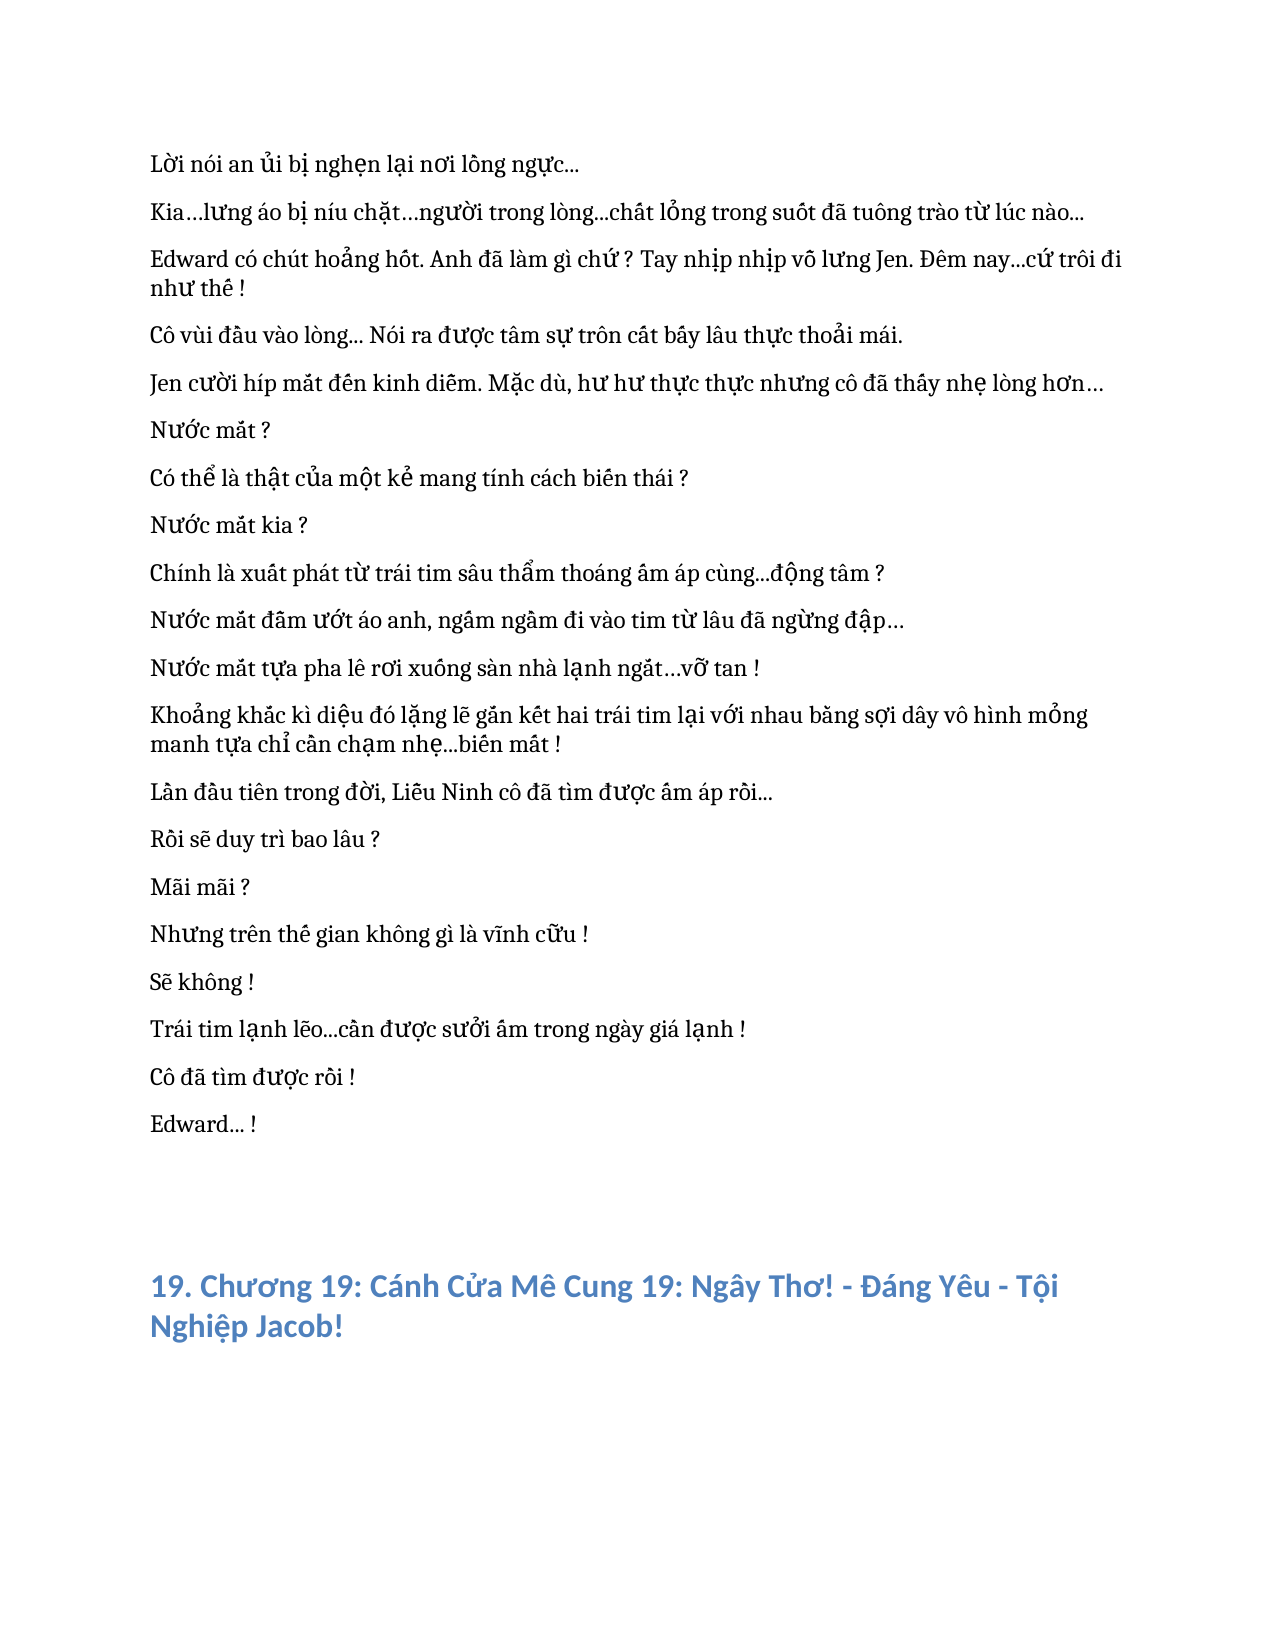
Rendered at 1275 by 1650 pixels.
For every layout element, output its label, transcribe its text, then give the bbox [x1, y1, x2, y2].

text Rồi sẽ duy trì bao lâu ? [150, 825, 1125, 854]
text Mãi mãi ? [150, 872, 1125, 901]
text Có thể là thật của một kẻ mang tính cách biến thái ? [150, 464, 1125, 492]
text Chính là xuất phát từ trái tim sâu thẩm thoáng ấm áp cùng...động tâm ? [150, 559, 1125, 587]
text Lời nói an ủi bị nghẹn lại nơi lồng ngực... [150, 150, 1125, 179]
subtitle 19. Chương 19: Cánh Cửa Mê Cung 19: Ngây Thơ! - Đáng Yêu - Tội Nghiệp Jacob! [150, 1264, 1125, 1346]
text Lần đầu tiên trong đời, Liễu Ninh cô đã tìm được ấm áp rồi... [150, 777, 1125, 806]
text Khoảng khắc kì diệu đó lặng lẽ gắn kết hai trái tim lại với nhau bằng sợi dây vô hình mỏng manh tựa chỉ cần chạm nhẹ...biến mất ! [150, 701, 1125, 759]
text Nước mắt kia ? [150, 511, 1125, 540]
text Edward... ! [150, 1110, 1125, 1139]
text Kia…lưng áo bị níu chặt…người trong lòng...chất lỏng trong suốt đã tuông trào từ lúc nào... [150, 197, 1125, 226]
text Sẽ không ! [150, 967, 1125, 996]
text Cô vùi đầu vào lòng... Nói ra được tâm sự trôn cất bấy lâu thực thoải mái. [150, 321, 1125, 350]
text Edward có chút hoảng hốt. Anh đã làm gì chứ ? Tay nhịp nhịp vỗ lưng Jen. Đêm nay...cứ trôi đi như thế ! [150, 245, 1125, 302]
text Nước mắt ? [150, 416, 1125, 445]
text Jen cười híp mắt đến kinh diễm. Mặc dù, hư hư thực thực nhưng cô đã thấy nhẹ lòng hơn… [150, 369, 1125, 397]
text Cô đã tìm được rồi ! [150, 1062, 1125, 1091]
text Trái tim lạnh lẽo...cần được sưởi ấm trong ngày giá lạnh ! [150, 1015, 1125, 1044]
text Nước mắt tựa pha lê rơi xuống sàn nhà lạnh ngắt…vỡ tan ! [150, 654, 1125, 682]
text Nước mắt đẫm ướt áo anh, ngấm ngầm đi vào tim từ lâu đã ngừng đập… [150, 606, 1125, 635]
text Nhưng trên thế gian không gì là vĩnh cữu ! [150, 920, 1125, 949]
